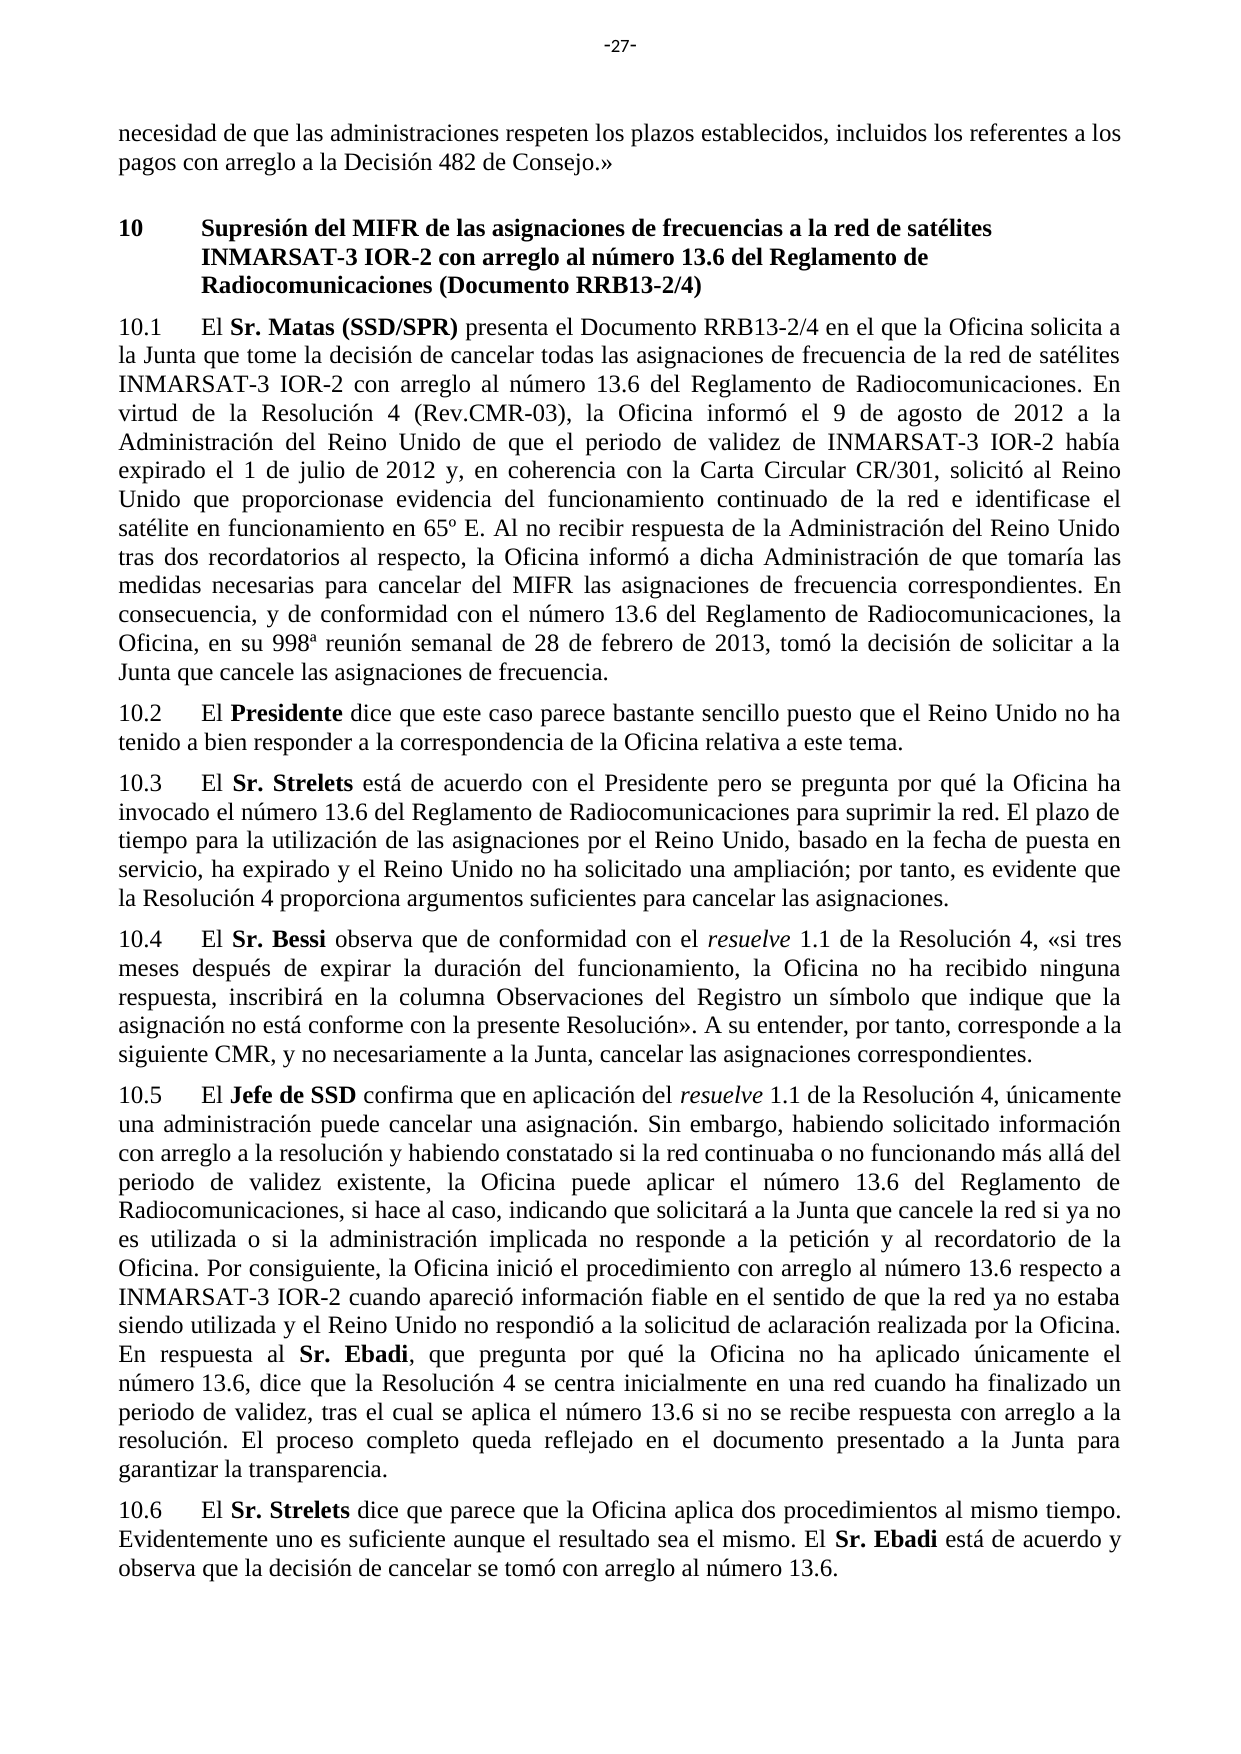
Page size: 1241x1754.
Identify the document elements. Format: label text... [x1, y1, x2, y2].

text 10.6 El Sr. Strelets dice que parece que la Oficina aplica dos procedimientos al mismo tiempo. Evidentemente uno es suficiente aunque el resultado sea el mismo. El Sr. Ebadi está de acuerdo y observa que la decisión de cancelar se tomó con arreglo al número 13.6. [118, 1496, 1122, 1582]
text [118, 118, 1122, 176]
text 10.3 El Sr. Strelets está de acuerdo con el Presidente pero se pregunta por qué la Oficina ha invocado el número 13.6 del Reglamento de Radiocomunicaciones para suprimir la red. El plazo de tiempo para la utilización de las asignaciones por el Reino Unido, basado en la fecha de puesta en servicio, ha expirado y el Reino Unido no ha solicitado una ampliación; por tanto, es evidente que la Resolución 4 proporciona argumentos suficientes para cancelar las asignaciones. [118, 768, 1122, 912]
text 10.4 El Sr. Bessi observa que de conformidad con el resuelve 1.1 de la Resolución 4, «si tres meses después de expirar la duración del funcionamiento, la Oficina no ha recibido ninguna respuesta, inscribirá en la columna Observaciones del Registro un símbolo que indique que la asignación no está conforme con la presente Resolución». A su entender, por tanto, corresponde a la siguiente CMR, y no necesariamente a la Junta, cancelar las asignaciones correspondientes. [118, 924, 1122, 1068]
text 10.5 El Jefe de SSD confirma que en aplicación del resuelve 1.1 de la Resolución 4, únicamente una administración puede cancelar una asignación. Sin embargo, habiendo solicitado información con arreglo a la resolución y habiendo constatado si la red continuaba o no funcionando más allá del periodo de validez existente, la Oficina puede aplicar el número 13.6 del Reglamento de Radiocomunicaciones, si hace al caso, indicando que solicitará a la Junta que cancele la red si ya no es utilizada o si la administración implicada no responde a la petición y al recordatorio de la Oficina. Por consiguiente, la Oficina inició el procedimiento con arreglo al número 13.6 respecto a INMARSAT-3 IOR-2 cuando apareció información fiable en el sentido de que la red ya no estaba siendo utilizada y el Reino Unido no respondió a la solicitud de aclaración realizada por la Oficina. En respuesta al Sr. Ebadi, que pregunta por qué la Oficina no ha aplicado únicamente el número 13.6, dice que la Resolución 4 se centra inicialmente en una red cuando ha finalizado un periodo de validez, tras el cual se aplica el número 13.6 si no se recibe respuesta con arreglo a la resolución. El proceso completo queda reflejado en el documento presentado a la Junta para garantizar la transparencia. [118, 1081, 1122, 1483]
text 10.1 El Sr. Matas (SSD/SPR) presenta el Documento RRB13-2/4 en el que la Oficina solicita a la Junta que tome la decisión de cancelar todas las asignaciones de frecuencia de la red de satélites INMARSAT-3 IOR-2 con arreglo al número 13.6 del Reglamento de Radiocomunicaciones. En virtud de la Resolución 4 (Rev.CMR-03), la Oficina informó el 9 de agosto de 2012 a la Administración del Reino Unido de que el periodo de validez de INMARSAT-3 IOR-2 había expirado el 1 de julio de 2012 y, en coherencia con la Carta Circular CR/301, solicitó al Reino Unido que proporcionase evidencia del funcionamiento continuado de la red e identificase el satélite en funcionamiento en 65º E. Al no recibir respuesta de la Administración del Reino Unido tras dos recordatorios al respecto, la Oficina informó a dicha Administración de que tomaría las medidas necesarias para cancelar del MIFR las asignaciones de frecuencia correspondientes. En consecuencia, y de conformidad con el número 13.6 del Reglamento de Radiocomunicaciones, la Oficina, en su 998ª reunión semanal de 28 de febrero de 2013, tomó la decisión de solicitar a la Junta que cancele las asignaciones de frecuencia. [118, 312, 1122, 686]
text 10.2 El Presidente dice que este caso parece bastante sencillo puesto que el Reino Unido no ha tenido a bien responder a la correspondencia de la Oficina relativa a este tema. [118, 698, 1122, 756]
text 10 Supresión del MIFR de las asignaciones de frecuencias a la red de satélites INMARSAT-3 IOR-2 con arreglo al número 13.6 del Reglamento de Radiocomunicaciones (Documento RRB13-2/4) [118, 213, 1122, 299]
